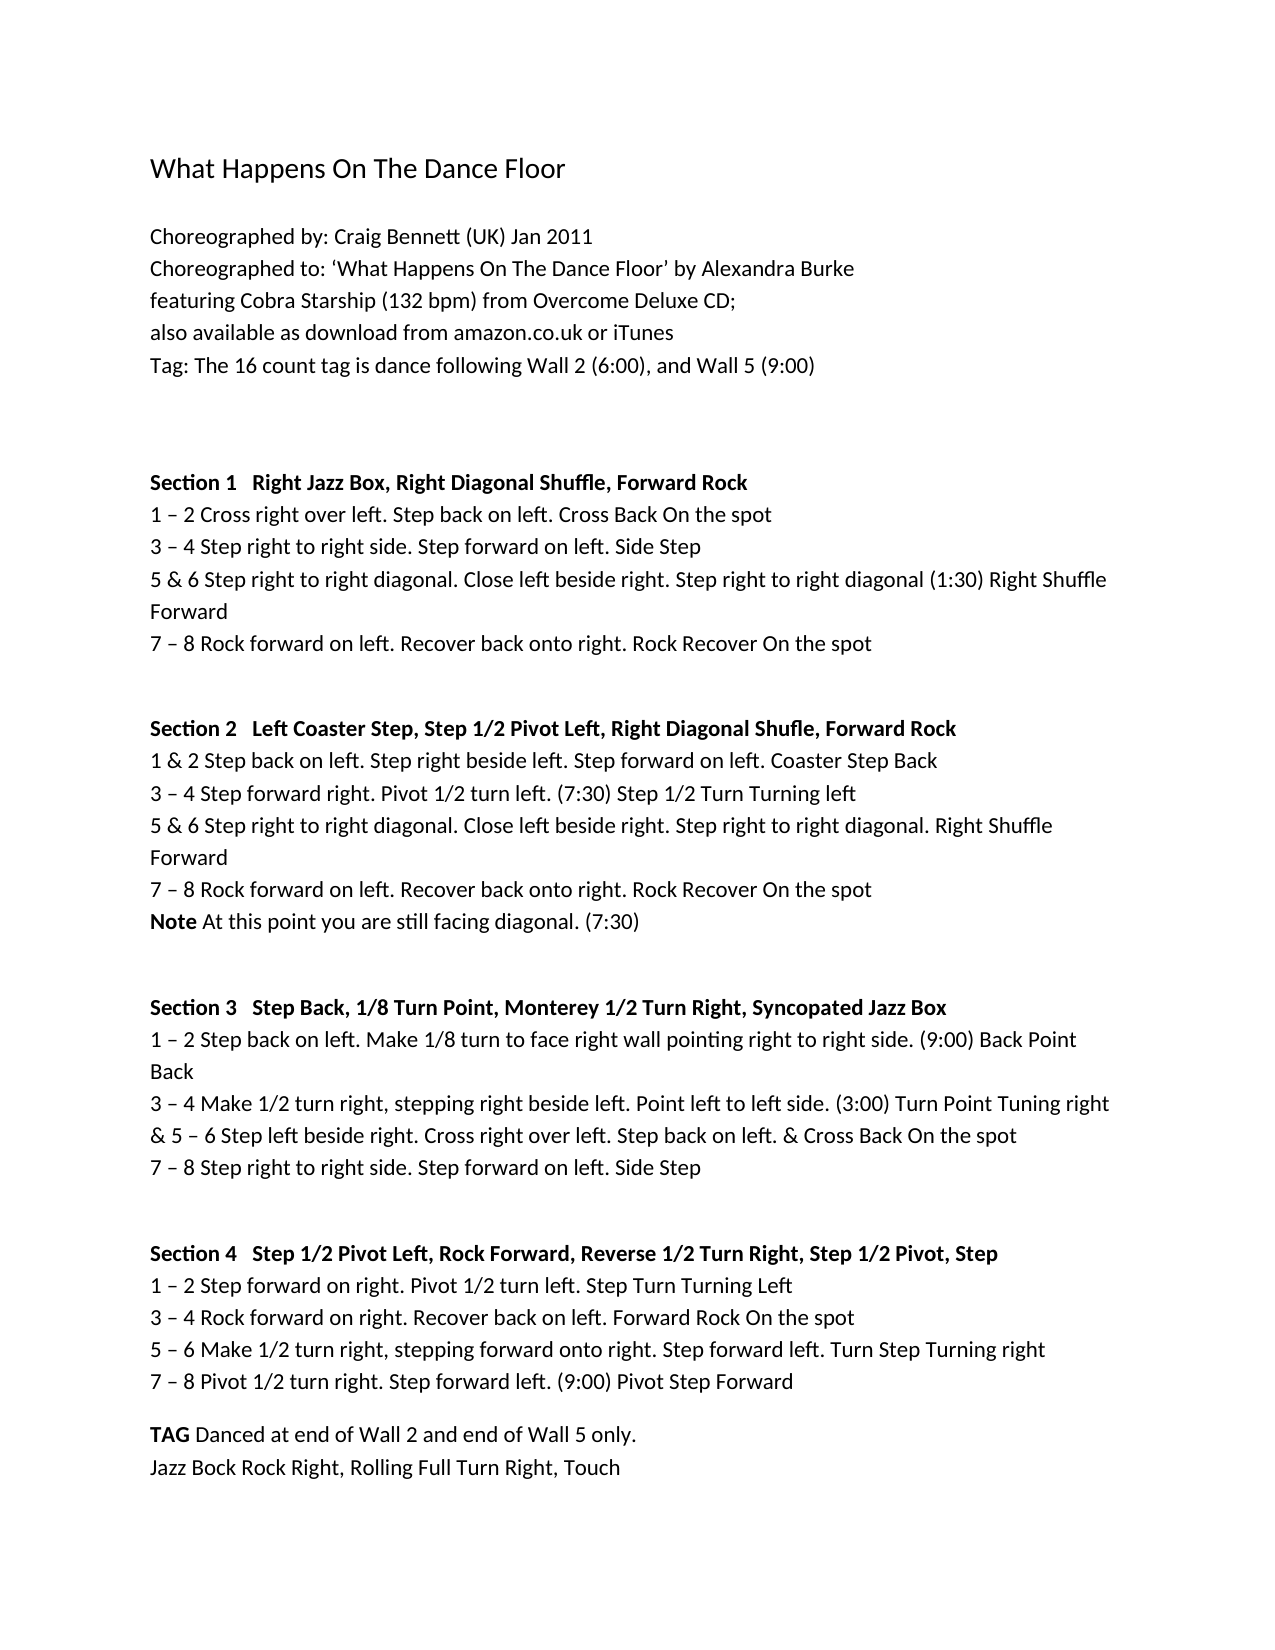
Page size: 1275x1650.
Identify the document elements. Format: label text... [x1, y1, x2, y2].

text What Happens On The Dance Floor Choreographed by: Craig Bennett (UK) Jan 2011 Choreographed to: ‘What Happens On The Dance Floor’ by Alexandra Burke featuring Cobra Starship (132 bpm) from Overcome Deluxe CD; also available as download from amazon.co.uk or iTunes Tag: The 16 count tag is dance following Wall 2 (6:00), and Wall 5 (9:00) [150, 150, 1125, 411]
text Section 1 Right Jazz Box, Right Diagonal Shuffle, Forward Rock 1 – 2 Cross right over left. Step back on left. Cross Back On the spot 3 – 4 Step right to right side. Step forward on left. Side Step 5 & 6 Step right to right diagonal. Close left beside right. Step right to right diagonal (1:30) Right Shuffle Forward 7 – 8 Rock forward on left. Recover back onto right. Rock Recover On the spot [150, 436, 1125, 657]
text Section 3 Step Back, 1/8 Turn Point, Monterey 1/2 Turn Right, Syncopated Jazz Box 1 – 2 Step back on left. Make 1/8 turn to face right wall pointing right to right side. (9:00) Back Point Back 3 – 4 Make 1/2 turn right, stepping right beside left. Point left to left side. (3:00) Turn Point Tuning right & 5 – 6 Step left beside right. Cross right over left. Step back on left. & Cross Back On the spot 7 – 8 Step right to right side. Step forward on left. Side Step [150, 960, 1125, 1182]
text Section 2 Left Coaster Step, Step 1/2 Pivot Left, Right Diagonal Shufle, Forward Rock 1 & 2 Step back on left. Step right beside left. Step forward on left. Coaster Step Back 3 – 4 Step forward right. Pivot 1/2 turn left. (7:30) Step 1/2 Turn Turning left 5 & 6 Step right to right diagonal. Close left beside right. Step right to right diagonal. Right Shuffle Forward 7 – 8 Rock forward on left. Recover back onto right. Rock Recover On the spot Note At this point you are still facing diagonal. (7:30) [150, 682, 1125, 935]
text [150, 1421, 1125, 1481]
text Section 4 Step 1/2 Pivot Left, Rock Forward, Reverse 1/2 Turn Right, Step 1/2 Pivot, Step 1 – 2 Step forward on right. Pivot 1/2 turn left. Step Turn Turning Left 3 – 4 Rock forward on right. Recover back on left. Forward Rock On the spot 5 – 6 Make 1/2 turn right, stepping forward onto right. Step forward left. Turn Step Turning right 7 – 8 Pivot 1/2 turn right. Step forward left. (9:00) Pivot Step Forward [150, 1207, 1125, 1396]
